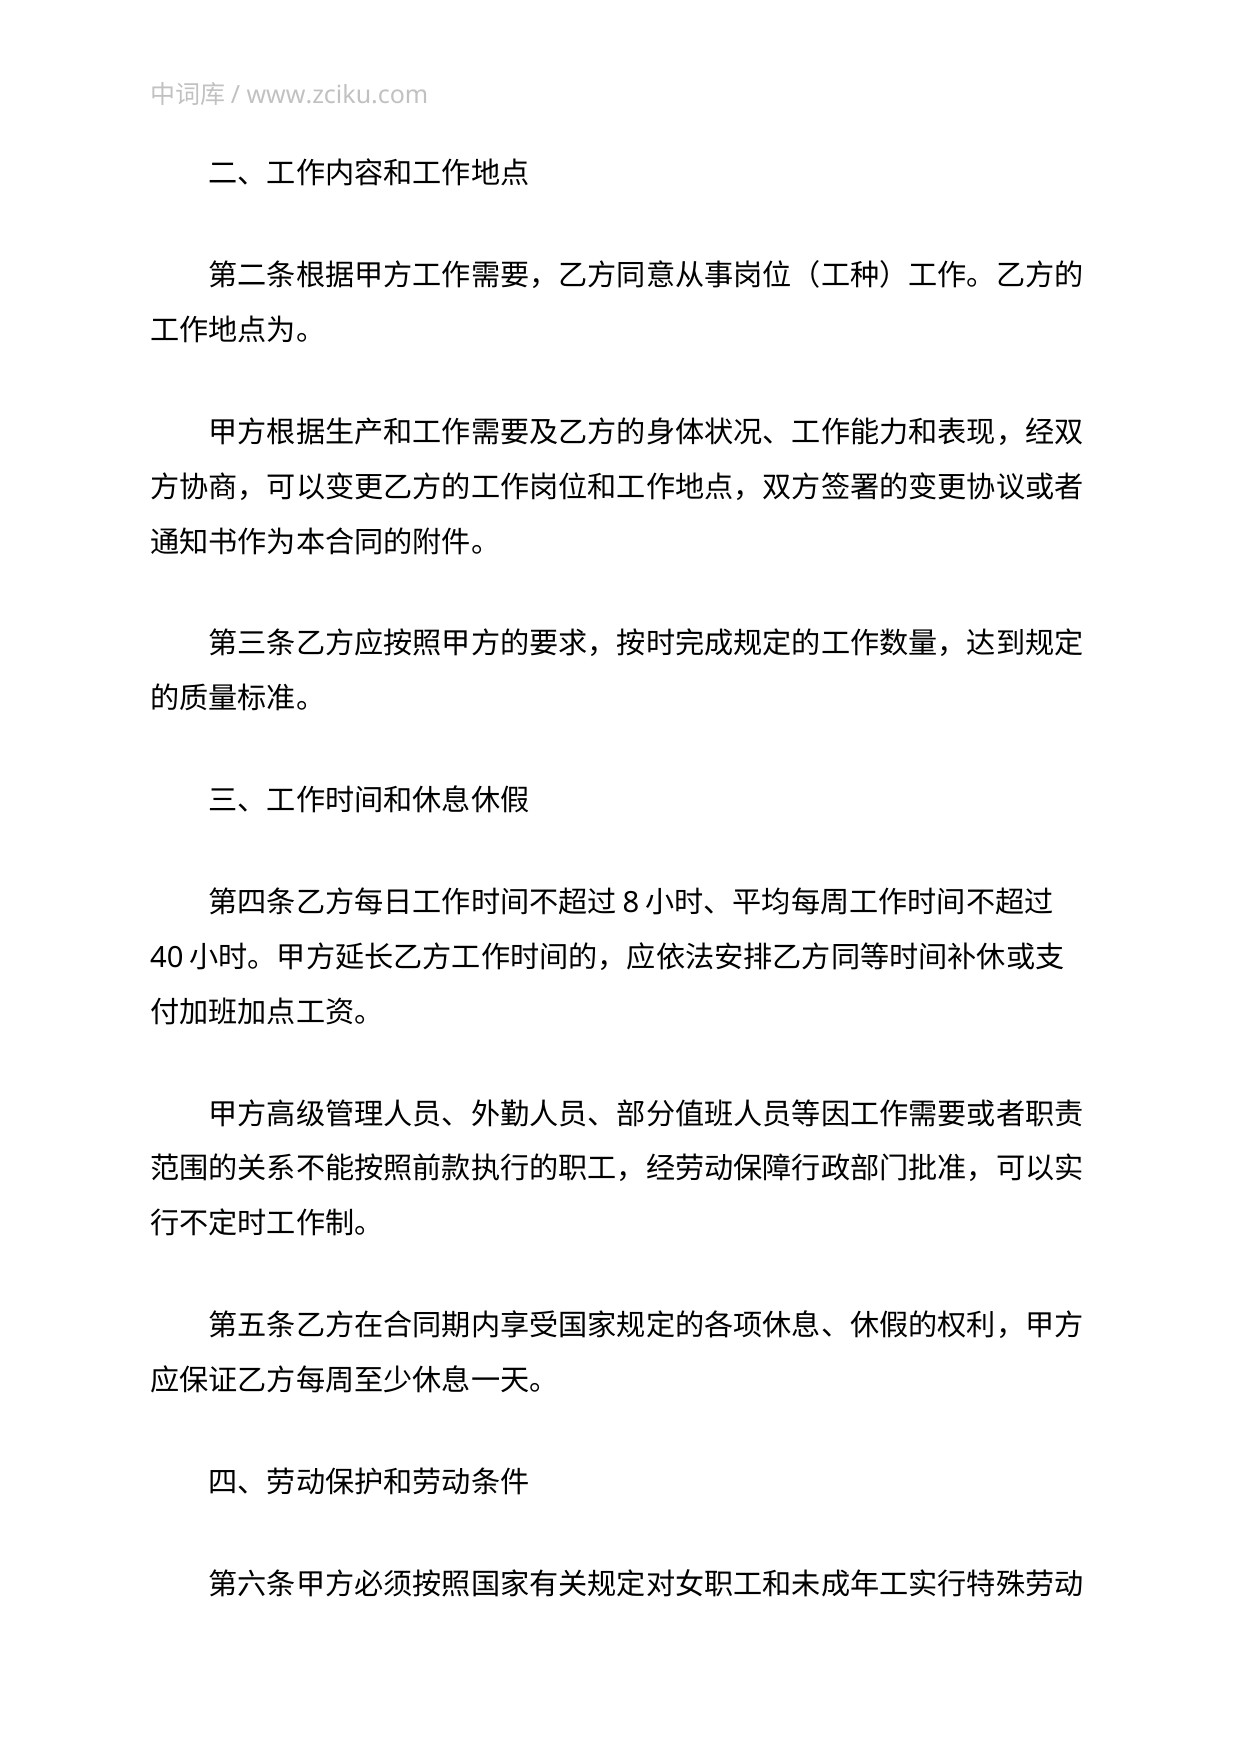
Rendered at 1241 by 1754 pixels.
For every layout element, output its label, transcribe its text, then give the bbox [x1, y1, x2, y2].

text 甲方高级管理人员、外勤人员、部分值班人员等因工作需要或者职责范围的关系不能按照前款执行的职工，经劳动保障行政部门批准，可以实行不定时工作制。 [150, 1090, 1090, 1242]
text 第三条乙方应按照甲方的要求，按时完成规定的工作数量，达到规定的质量标准。 [150, 620, 1090, 717]
text 第四条乙方每日工作时间不超过8小时、平均每周工作时间不超过40小时。甲方延长乙方工作时间的，应依法安排乙方同等时间补休或支付加班加点工资。 [150, 878, 1090, 1031]
text 四、劳动保护和劳动条件 [150, 1458, 1090, 1501]
text 二、工作内容和工作地点 [150, 150, 1090, 192]
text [150, 1560, 1090, 1602]
text 三、工作时间和休息休假 [150, 777, 1090, 819]
text 甲方根据生产和工作需要及乙方的身体状况、工作能力和表现，经双方协商，可以变更乙方的工作岗位和工作地点，双方签署的变更协议或者通知书作为本合同的附件。 [150, 408, 1090, 561]
text 第二条根据甲方工作需要，乙方同意从事岗位（工种）工作。乙方的工作地点为。 [150, 252, 1090, 349]
text 第五条乙方在合同期内享受国家规定的各项休息、休假的权利，甲方应保证乙方每周至少休息一天。 [150, 1302, 1090, 1399]
